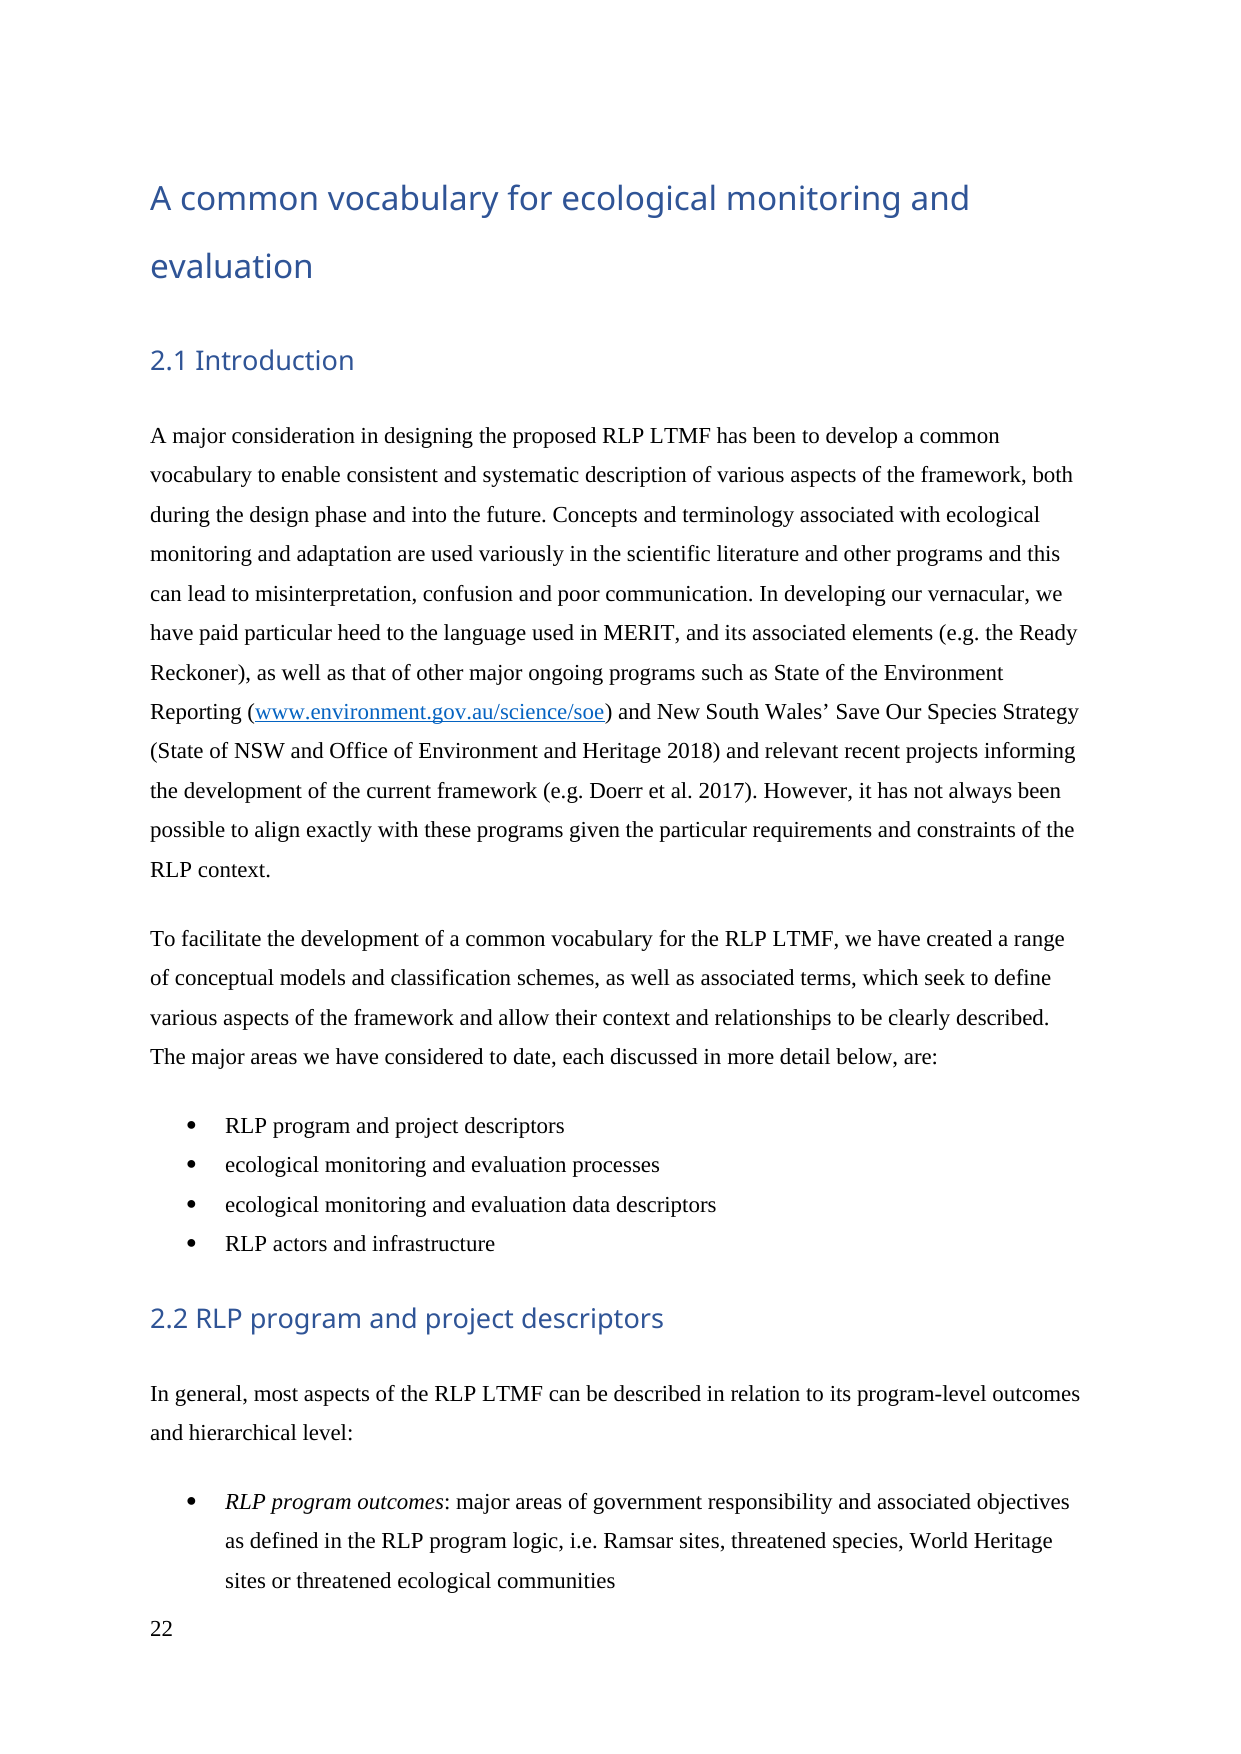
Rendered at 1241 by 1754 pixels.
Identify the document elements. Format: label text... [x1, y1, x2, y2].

text A major consideration in designing the proposed RLP LTMF has been to develop a common vocabulary to enable consistent and systematic description of various aspects of the framework, both during the design phase and into the future. Concepts and terminology associated with ecological monitoring and adaptation are used variously in the scientific literature and other programs and this can lead to misinterpretation, confusion and poor communication. In developing our vernacular, we have paid particular heed to the language used in MERIT, and its associated elements (e.g. the Ready Reckoner), as well as that of other major ongoing programs such as State of the Environment Reporting (www.environment.gov.au/science/soe) and New South Wales’ Save Our Species Strategy (State of NSW and Office of Environment and Heritage 2018) and relevant recent projects informing the development of the current framework (e.g. Doerr et al. 2017). However, it has not always been possible to align exactly with these programs given the particular requirements and constraints of the RLP context. [150, 422, 1090, 882]
subtitle 2.2 RLP program and project descriptors [150, 1299, 1090, 1336]
list ecological monitoring and evaluation data descriptors [187, 1191, 1090, 1217]
list ecological monitoring and evaluation processes [187, 1151, 1090, 1177]
subtitle A common vocabulary for ecological monitoring and evaluation [150, 175, 1090, 288]
subtitle 2.1 Introduction [150, 341, 1090, 378]
text In general, most aspects of the RLP LTMF can be described in relation to its program-level outcomes and hierarchical level: [150, 1380, 1090, 1446]
list RLP program and project descriptors [187, 1112, 1090, 1138]
list RLP actors and infrastructure [187, 1230, 1090, 1256]
text To facilitate the development of a common vocabulary for the RLP LTMF, we have created a range of conceptual models and classification schemes, as well as associated terms, which seek to define various aspects of the framework and allow their context and relationships to be clearly described. The major areas we have considered to date, each discussed in more detail below, are: [150, 924, 1090, 1069]
list RLP program outcomes: major areas of government responsibility and associated objectives as defined in the RLP program logic, i.e. Ramsar sites, threatened species, World Heritage sites or threatened ecological communities [187, 1488, 1090, 1593]
